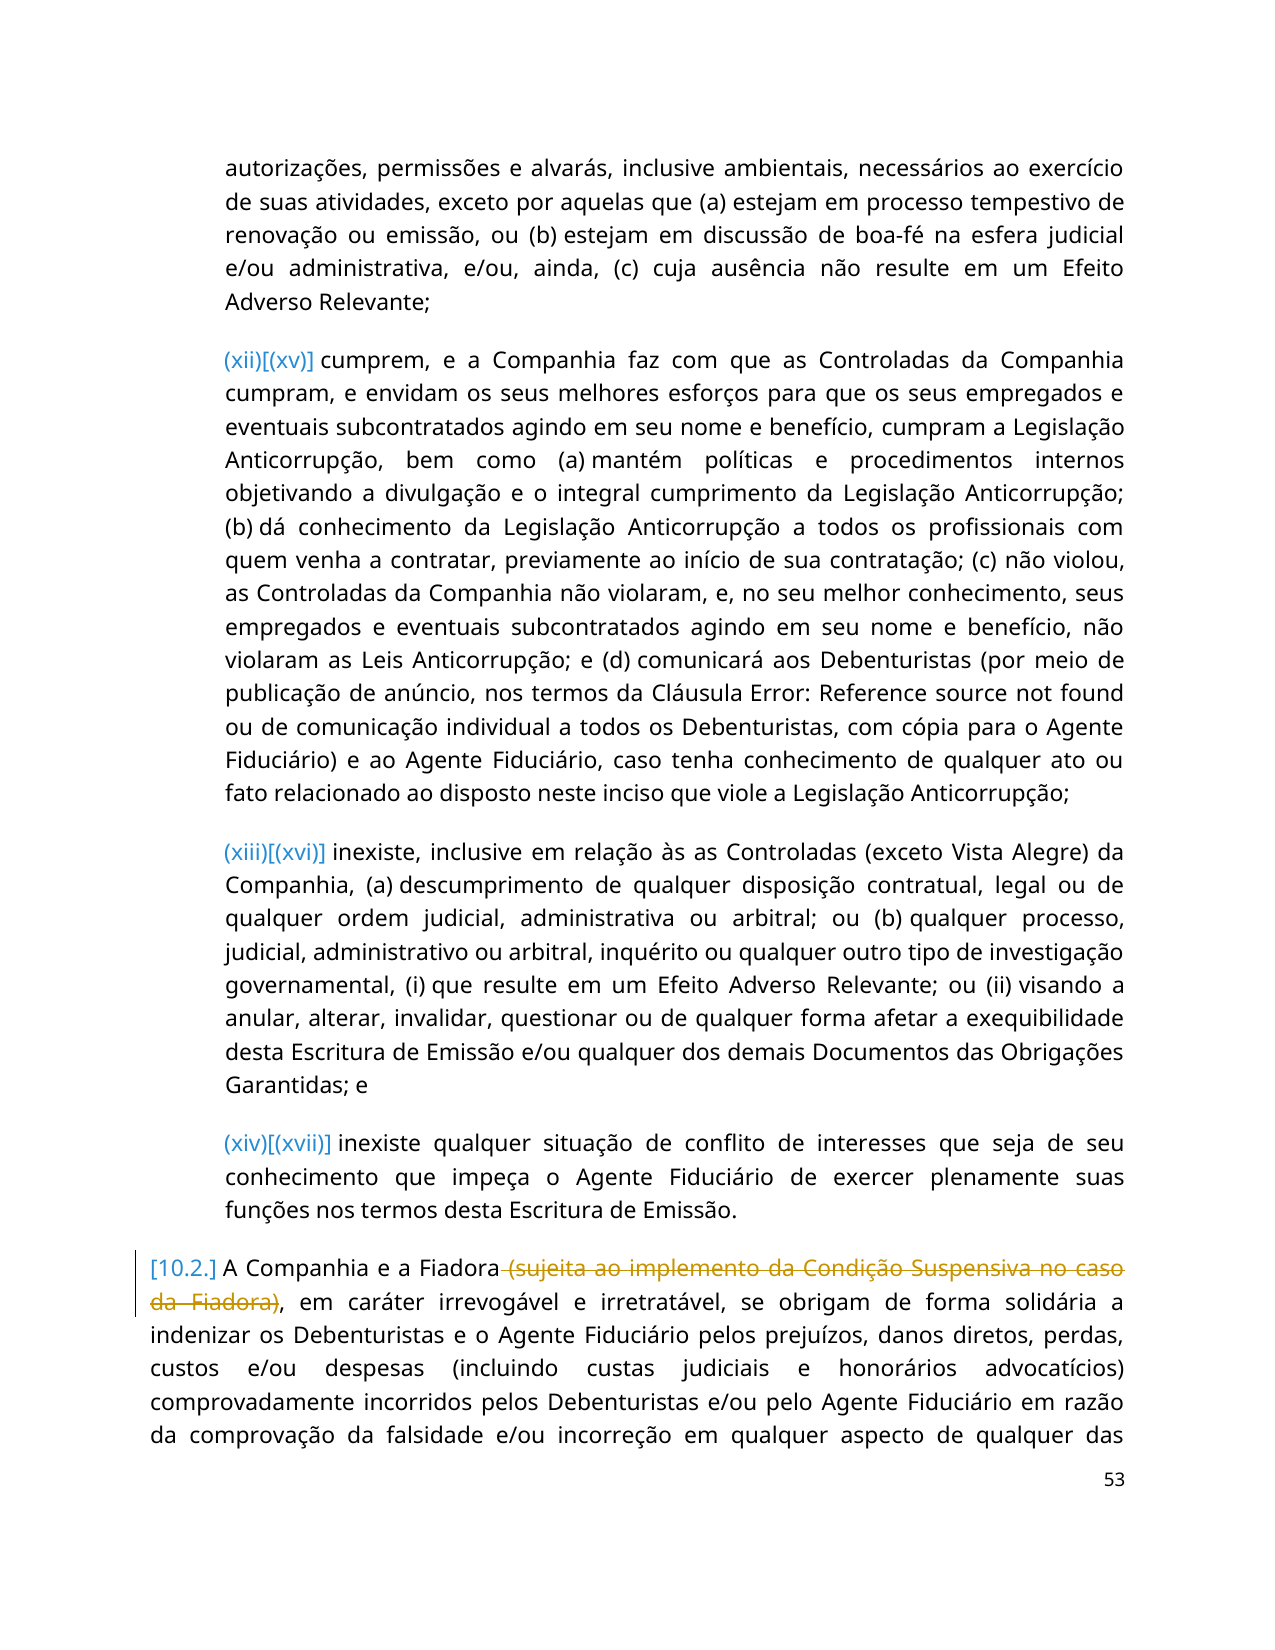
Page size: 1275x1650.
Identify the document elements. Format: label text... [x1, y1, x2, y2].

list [150, 1250, 1125, 1450]
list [224, 150, 1125, 317]
list inexiste qualquer situação de conflito de interesses que seja de seu conhecimento que impeça o Agente Fiduciário de exercer plenamente suas funções nos termos desta Escritura de Emissão. [224, 1125, 1125, 1225]
list inexiste, inclusive em relação às as Controladas (exceto Vista Alegre) da Companhia, (a) descumprimento de qualquer disposição contratual, legal ou de qualquer ordem judicial, administrativa ou arbitral; ou (b) qualquer processo, judicial, administrativo ou arbitral, inquérito ou qualquer outro tipo de investigação governamental, (i) que resulte em um Efeito Adverso Relevante; ou (ii) visando a anular, alterar, invalidar, questionar ou de qualquer forma afetar a exequibilidade desta Escritura de Emissão e/ou qualquer dos demais Documentos das Obrigações Garantidas; e [224, 833, 1125, 1100]
